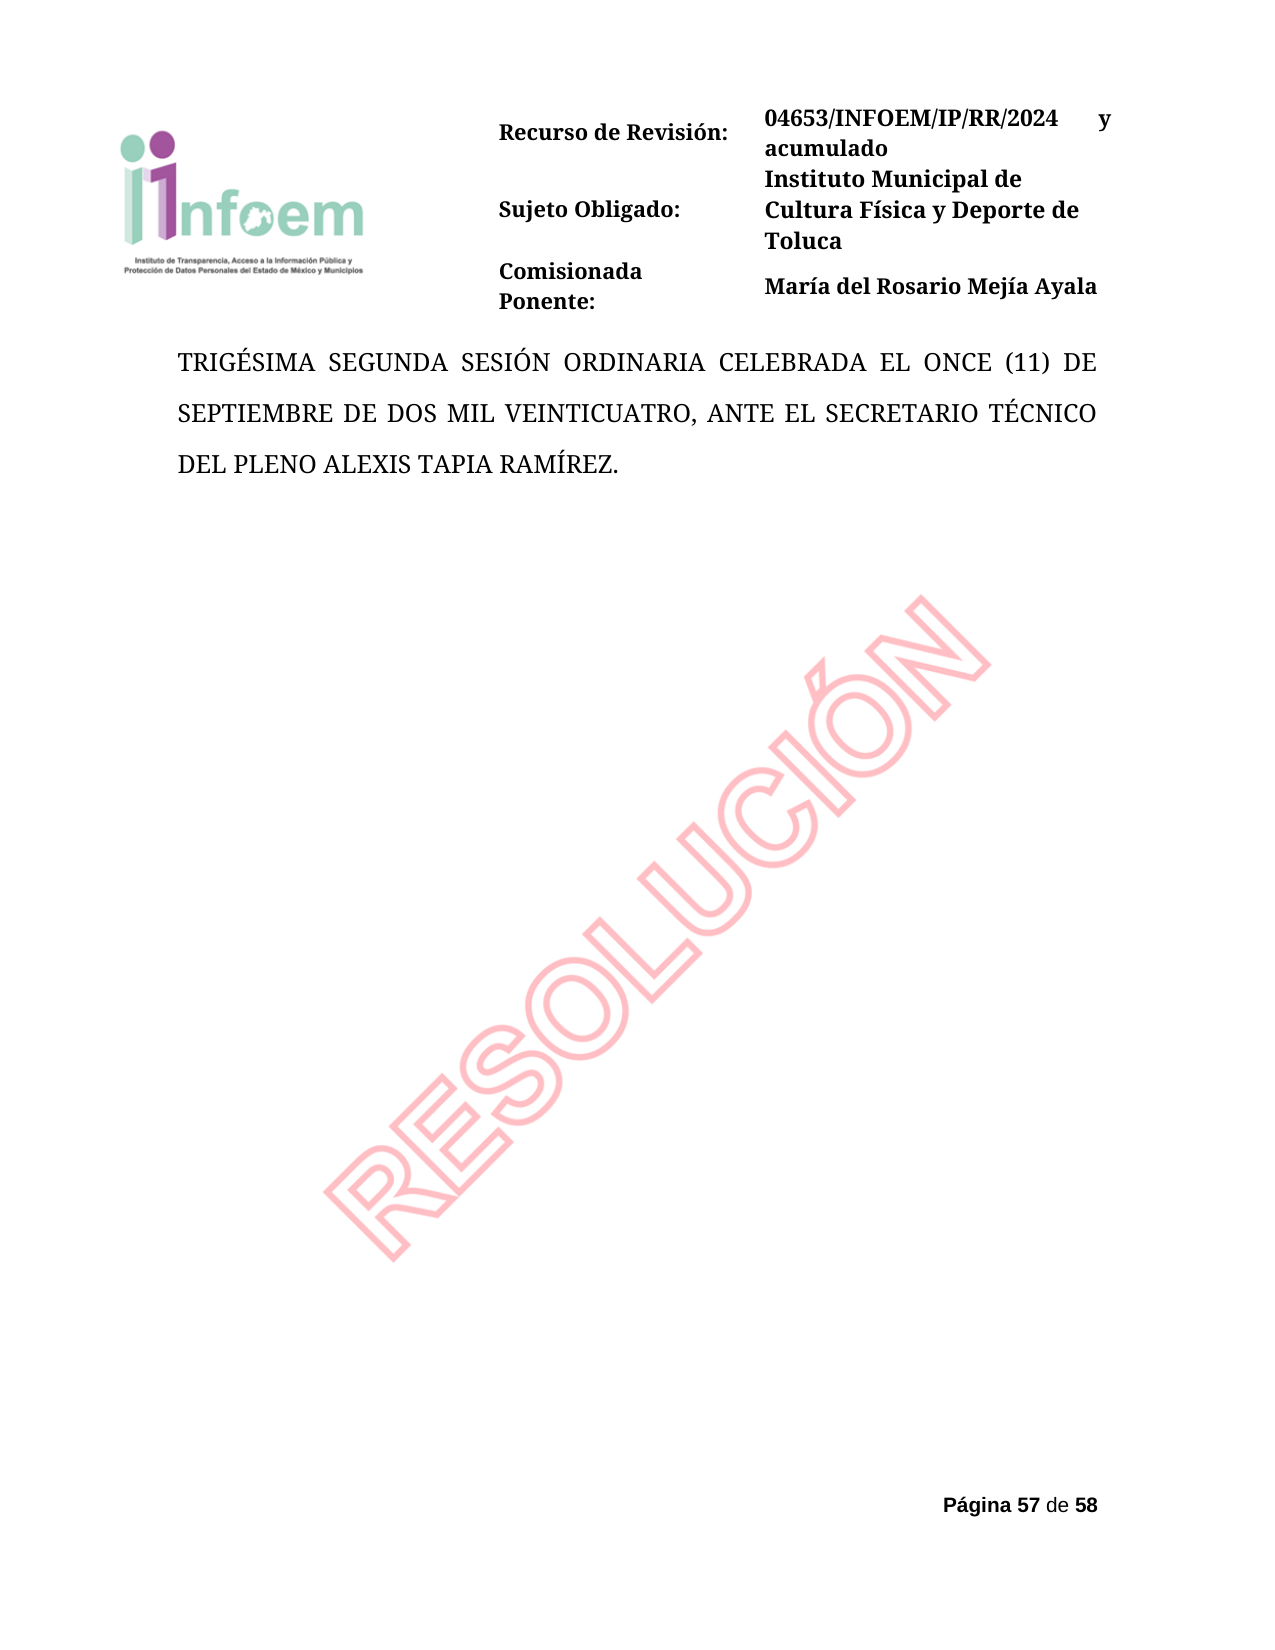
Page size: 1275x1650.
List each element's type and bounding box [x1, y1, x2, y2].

picture [0, 71, 1275, 1650]
text [177, 344, 1098, 481]
